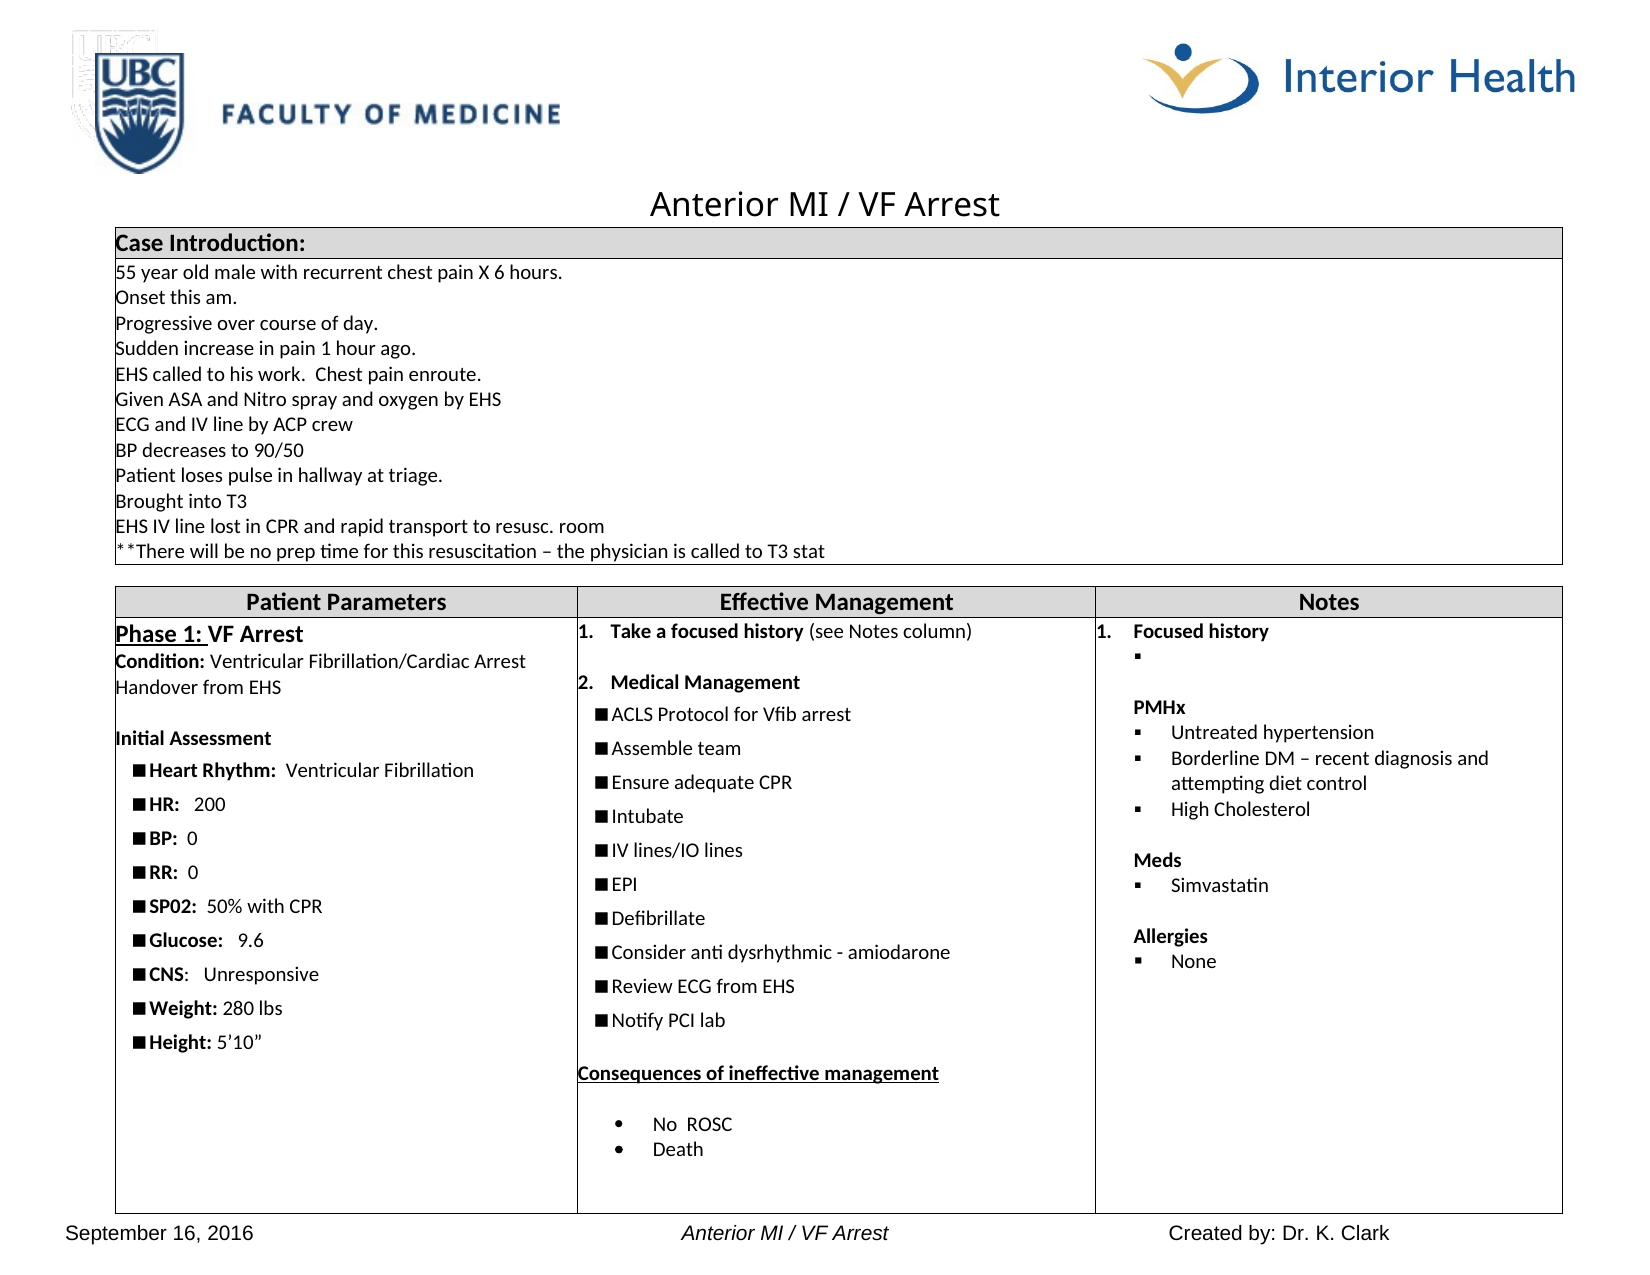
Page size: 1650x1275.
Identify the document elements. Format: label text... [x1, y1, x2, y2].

picture [1121, 28, 1594, 128]
table_header Case Introduction: [116, 228, 1562, 258]
table_header Effective Management [578, 587, 1095, 617]
table_header Patient Parameters [116, 587, 577, 617]
picture [70, 28, 560, 174]
table_cell 55 year old male with recurrent chest pain X 6 hours. Onset this am. Progressive over course of day. Sudden increase in pain 1 hour ago. EHS called to his work. Chest pain enroute. Given ASA and Nitro spray and oxygen by EHS ECG and IV line by ACP crew BP decreases to 90/50 Patient loses pulse in hallway at triage. Brought into T3 EHS IV line lost in CPR and rapid transport to resusc. room **There will be no prep time for this resuscitation – the physician is called to T3 stat [116, 259, 1562, 564]
table_header Notes [1096, 587, 1562, 617]
